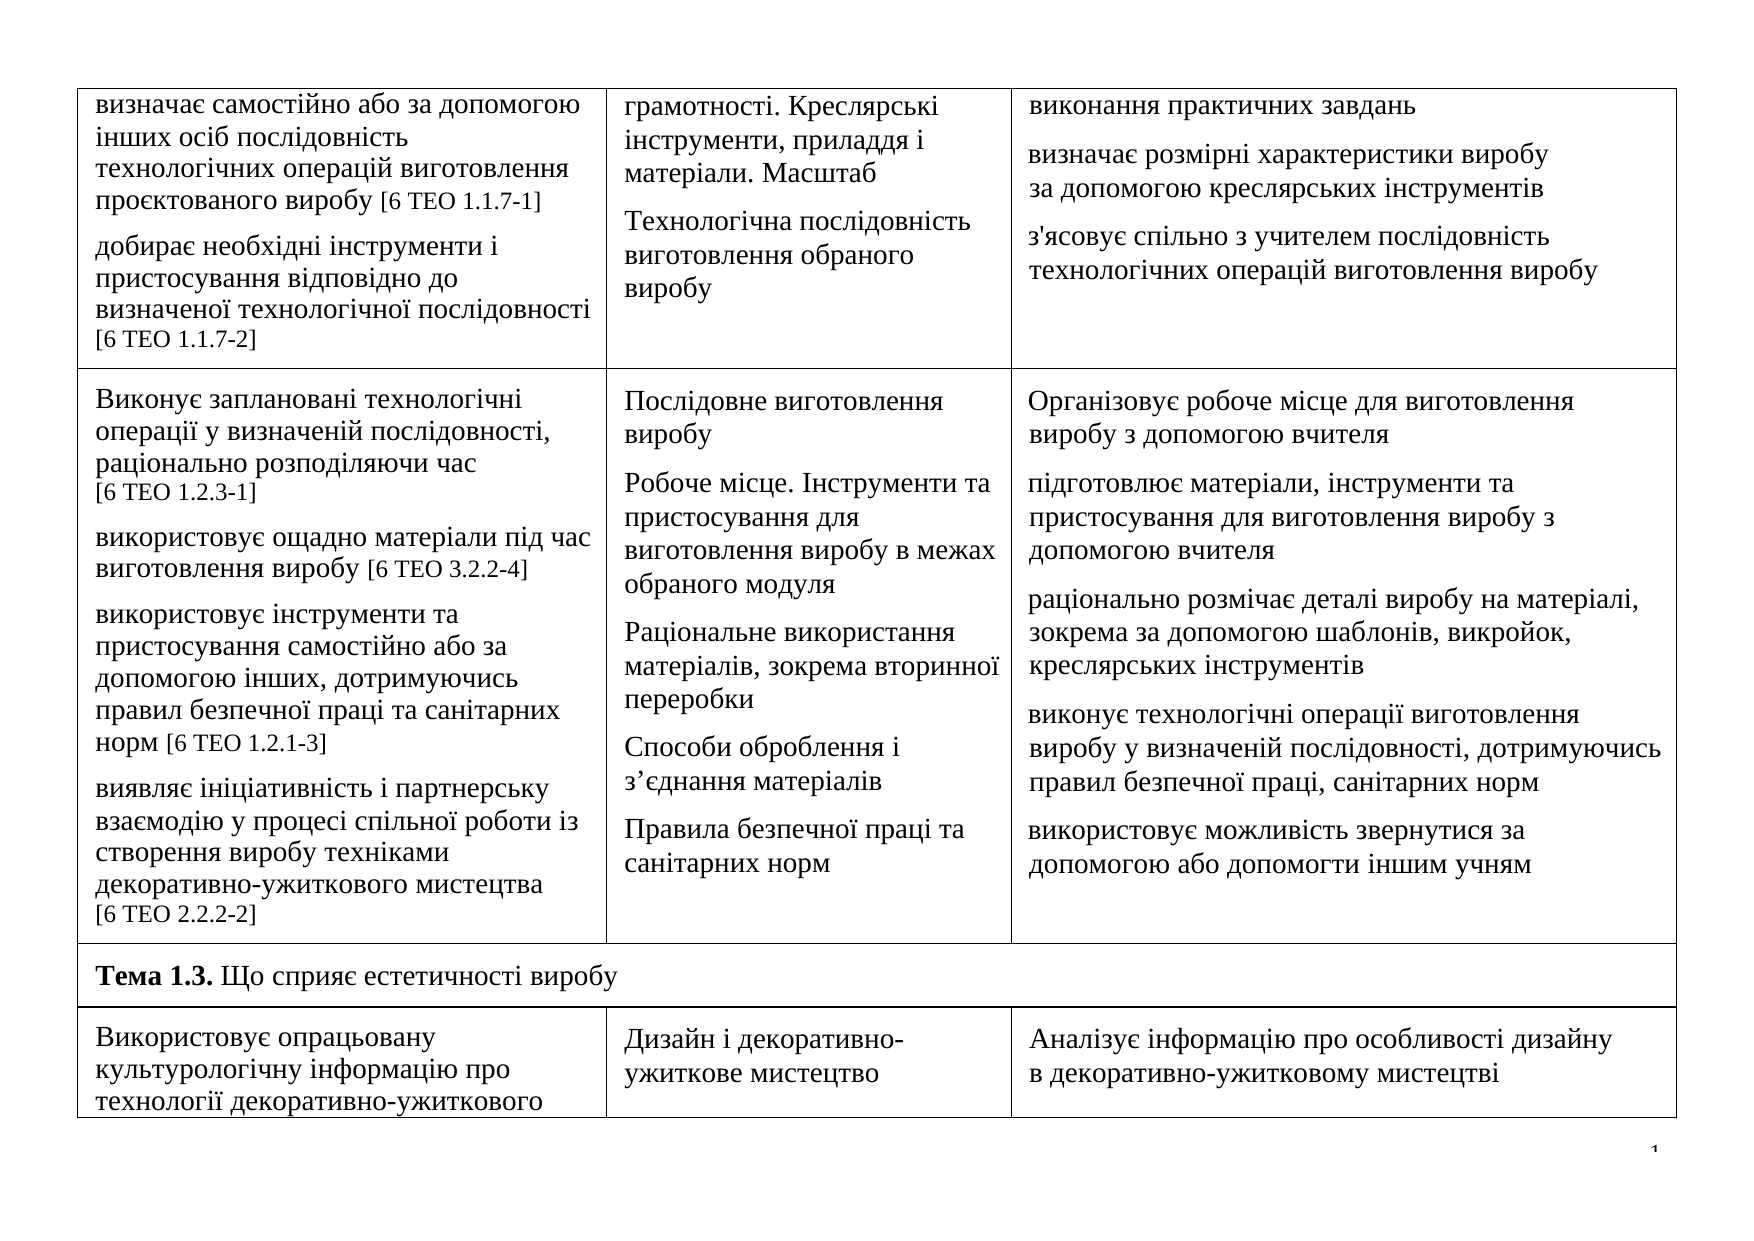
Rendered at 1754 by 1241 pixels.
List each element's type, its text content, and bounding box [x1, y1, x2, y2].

table_header виконання практичних завдань визначає розмірні характеристики виробу за допомогою креслярських інструментів з'ясовує спільно з учителем послідовність технологічних операцій виготовлення виробу [1012, 89, 1676, 368]
table_header визначає самостійно або за допомогою інших осіб послідовність технологічних операцій виготовлення проєктованого виробу [6 ТЕО 1.1.7-1] добирає необхідні інструменти і пристосування відповідно до визначеної технологічної послідовності [6 ТЕО 1.1.7-2] [78, 89, 606, 368]
table_cell Організовує робоче місце для виготовлення виробу з допомогою вчителя підготовлює матеріали, інструменти та пристосування для виготовлення виробу з допомогою вчителя раціонально розмічає деталі виробу на матеріалі, зокрема за допомогою шаблонів, викройок, креслярських інструментів виконує технологічні операції виготовлення виробу у визначеній послідовності, дотримуючись правил безпечної праці, санітарних норм використовує можливість звернутися за допомогою або допомогти іншим учням [1012, 369, 1676, 943]
table_cell Використовує опрацьовану культурологічну інформацію про технології декоративно-ужиткового [78, 1008, 606, 1117]
table_cell Послідовне виготовлення виробу Робоче місце. Інструменти та пристосування для виготовлення виробу в межах обраного модуля Раціональне використання матеріалів, зокрема вторинної переробки Способи оброблення і з’єднання матеріалів Правила безпечної праці та санітарних норм [607, 369, 1011, 943]
table_header грамотності. Креслярські інструменти, приладдя і матеріали. Масштаб Технологічна послідовність виготовлення обраного виробу [607, 89, 1011, 368]
table_cell Аналізує інформацію про особливості дизайну в декоративно-ужитковому мистецтві [1012, 1008, 1676, 1117]
table_cell Дизайн і декоративно- ужиткове мистецтво [607, 1008, 1011, 1117]
table_cell Виконує заплановані технологічні операції у визначеній послідовності, раціонально розподіляючи час [6 ТЕО 1.2.3-1] використовує ощадно матеріали під час виготовлення виробу [6 ТЕО 3.2.2-4] використовує інструменти та пристосування самостійно або за допомогою інших, дотримуючись правил безпечної праці та санітарних норм [6 ТЕО 1.2.1-3] виявляє ініціативність і партнерську взаємодію у процесі спільної роботи із створення виробу техніками декоративно-ужиткового мистецтва [6 ТЕО 2.2.2-2] [78, 369, 606, 943]
table_cell Тема 1.3. Що сприяє естетичності виробу [78, 944, 1676, 1006]
